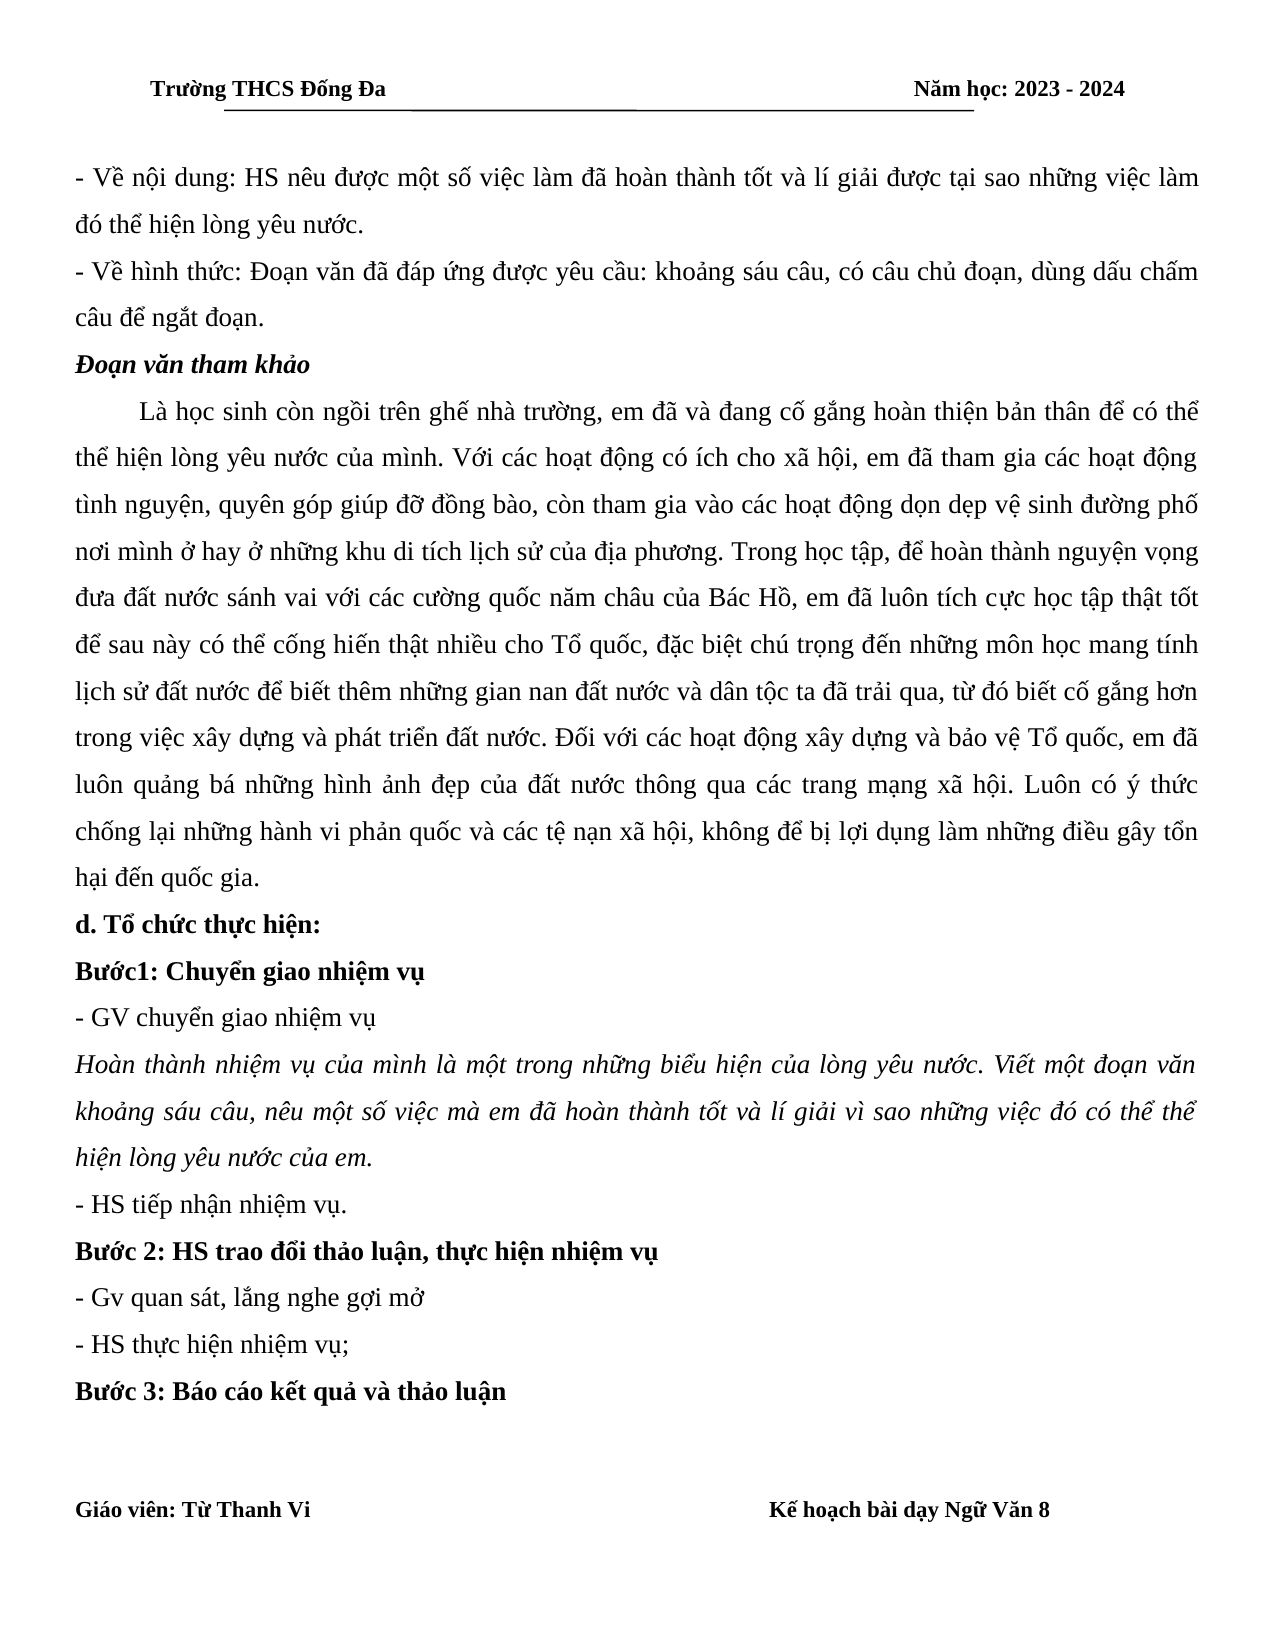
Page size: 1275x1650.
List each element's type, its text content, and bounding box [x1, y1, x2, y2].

text - Gv quan sát, lắng nghe gợi mở [75, 1281, 1200, 1312]
text - HS thực hiện nhiệm vụ; [75, 1328, 1200, 1359]
text - GV chuyển giao nhiệm vụ [75, 1001, 1200, 1032]
text - Về hình thức: Đoạn văn đã đáp ứng được yêu cầu: khoảng sáu câu, có câu chủ đoạn, dùng dấu chấm câu để ngắt đoạn. [75, 254, 1200, 332]
text Bước 2: HS trao đổi thảo luận, thực hiện nhiệm vụ [75, 1234, 1200, 1266]
text Bước1: Chuyển giao nhiệm vụ [75, 954, 1200, 986]
text Đoạn văn tham khảo [75, 348, 1200, 379]
text Là học sinh còn ngồi trên ghế nhà trường, em đã và đang cố gắng hoàn thiện bản thân để có thể thể hiện lòng yêu nước của mình. Với các hoạt động có ích cho xã hội, em đã tham gia các hoạt động tình nguyện, quyên góp giúp đỡ đồng bào, còn tham gia vào các hoạt động dọn dẹp vệ sinh đường phố nơi mình ở hay ở những khu di tích lịch sử của địa phương. Trong học tập, để hoàn thành nguyện vọng đưa đất nước sánh vai với các cường quốc năm châu của Bác Hồ, em đã luôn tích cực học tập thật tốt để sau này có thể cống hiến thật nhiều cho Tổ quốc, đặc biệt chú trọng đến những môn học mang tính lịch sử đất nước để biết thêm những gian nan đất nước và dân tộc ta đã trải qua, từ đó biết cố gắng hơn trong việc xây dựng và phát triển đất nước. Đối với các hoạt động xây dựng và bảo vệ Tổ quốc, em đã luôn quảng bá những hình ảnh đẹp của đất nước thông qua các trang mạng xã hội. Luôn có ý thức chống lại những hành vi phản quốc và các tệ nạn xã hội, không để bị lợi dụng làm những điều gây tổn hại đến quốc gia. [75, 394, 1200, 892]
text - Về nội dung: HS nêu được một số việc làm đã hoàn thành tốt và lí giải được tại sao những việc làm đó thể hiện lòng yêu nước. [75, 161, 1200, 239]
text Bước 3: Báo cáo kết quả và thảo luận [75, 1374, 1200, 1406]
text - HS tiếp nhận nhiệm vụ. [75, 1188, 1200, 1219]
text d. Tổ chức thực hiện: [75, 908, 1200, 939]
text Hoàn thành nhiệm vụ của mình là một trong những biểu hiện của lòng yêu nước. Viết một đoạn văn khoảng sáu câu, nêu một số việc mà em đã hoàn thành tốt và lí giải vì sao những việc đó có thể thể hiện lòng yêu nước của em. [75, 1048, 1200, 1172]
